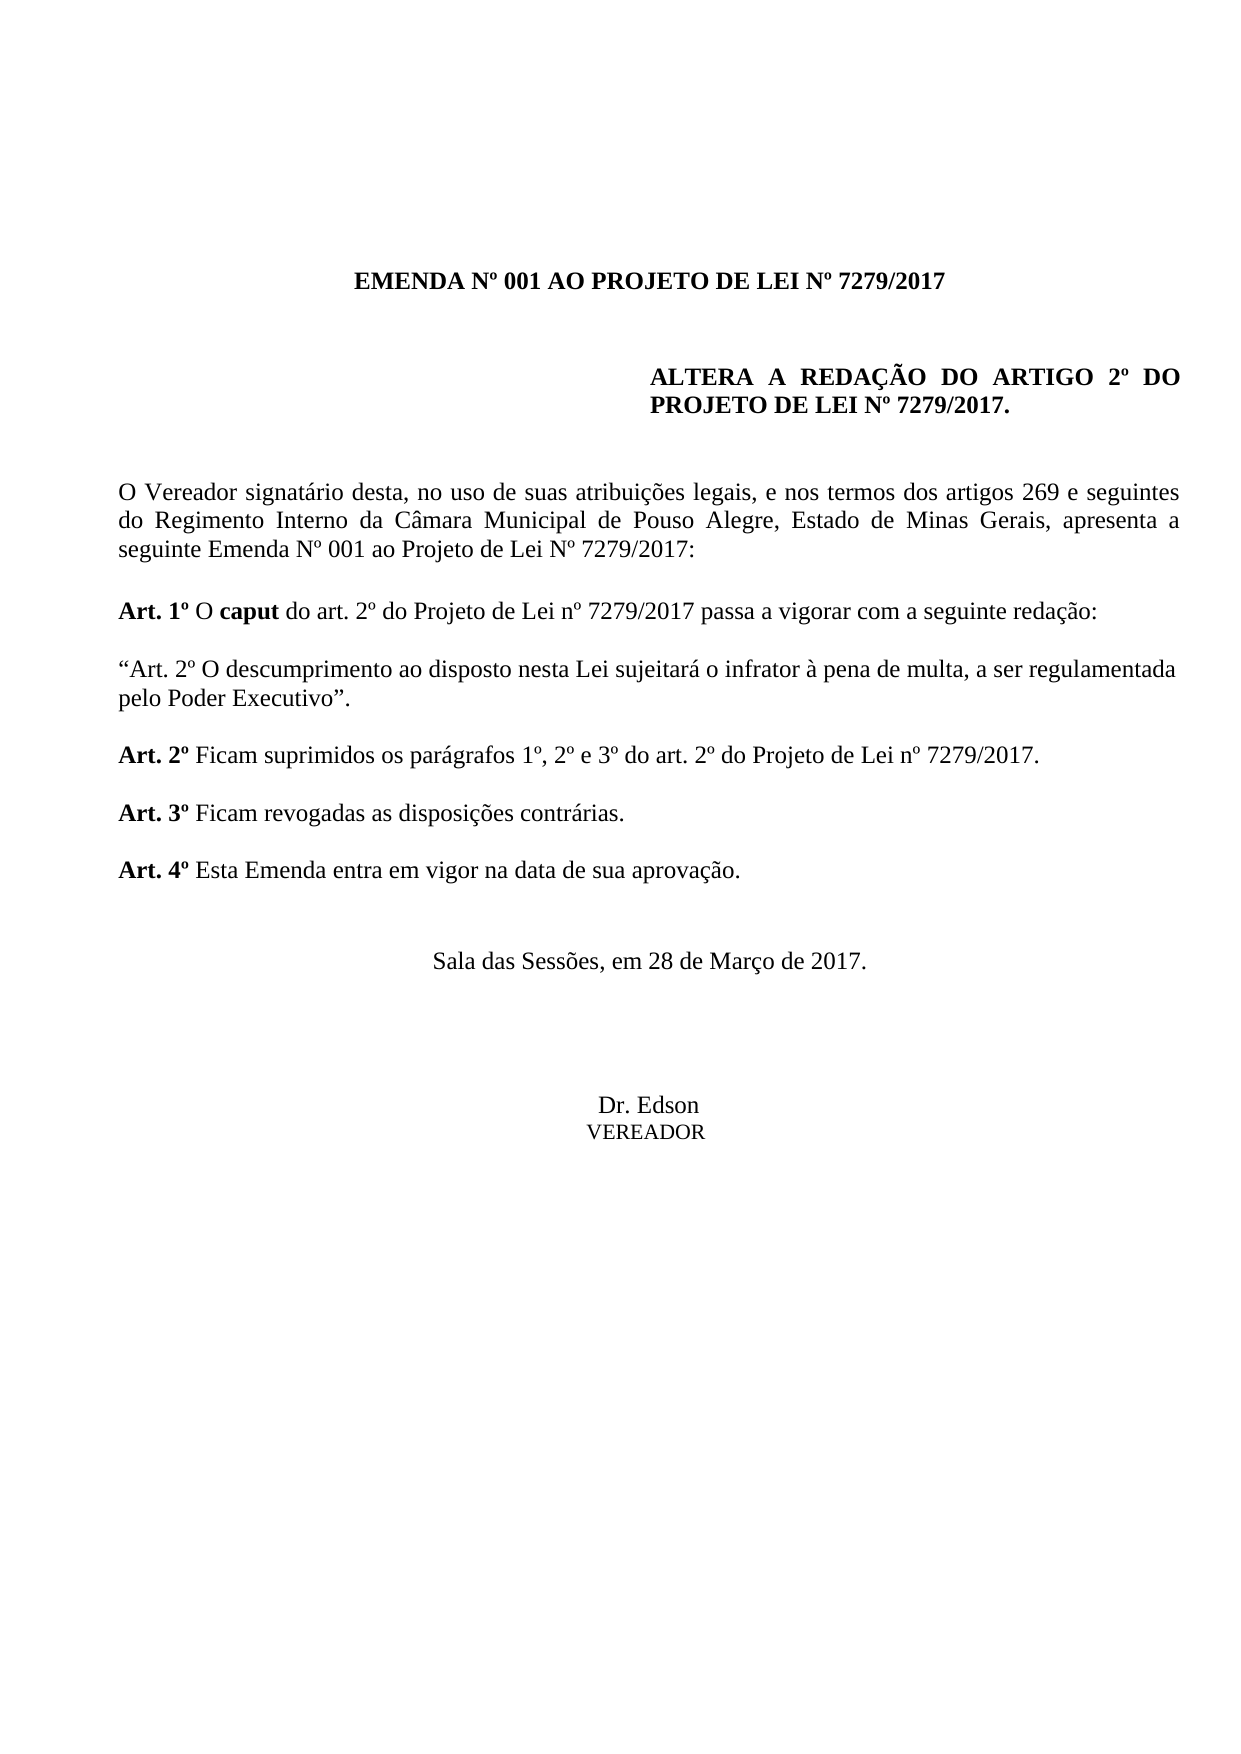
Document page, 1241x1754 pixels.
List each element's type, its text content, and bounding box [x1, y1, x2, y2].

text EMENDA Nº 001 AO PROJETO DE LEI Nº 7279/2017 [118, 266, 1181, 294]
text Sala das Sessões, em 28 de Março de 2017. [118, 946, 1181, 975]
text Art. 1º O caput do art. 2º do Projeto de Lei nº 7279/2017 passa a vigorar com a seguinte redação: “Art. 2º O descumprimento ao disposto nesta Lei sujeitará o infrator à pena de multa, a ser regulamentada pelo Poder Executivo”. Art. 2º Ficam suprimidos os parágrafos 1º, 2º e 3º do art. 2º do Projeto de Lei nº 7279/2017. Art. 3º Ficam revogadas as disposições contrárias. [118, 596, 1181, 826]
table_header Dr. Edson [107, 1090, 1184, 1119]
text ALTERA A REDAÇÃO DO ARTIGO 2º DO PROJETO DE LEI Nº 7279/2017. [650, 362, 1181, 419]
text O Vereador signatário desta, no uso de suas atribuições legais, e nos termos dos artigos 269 e seguintes do Regimento Interno da Câmara Municipal de Pouso Alegre, Estado de Minas Gerais, apresenta a seguinte Emenda Nº 001 ao Projeto de Lei Nº 7279/2017: [118, 477, 1181, 563]
text Art. 4º Esta Emenda entra em vigor na data de sua aprovação. [118, 855, 1181, 884]
table_cell VEREADOR [107, 1119, 1184, 1144]
